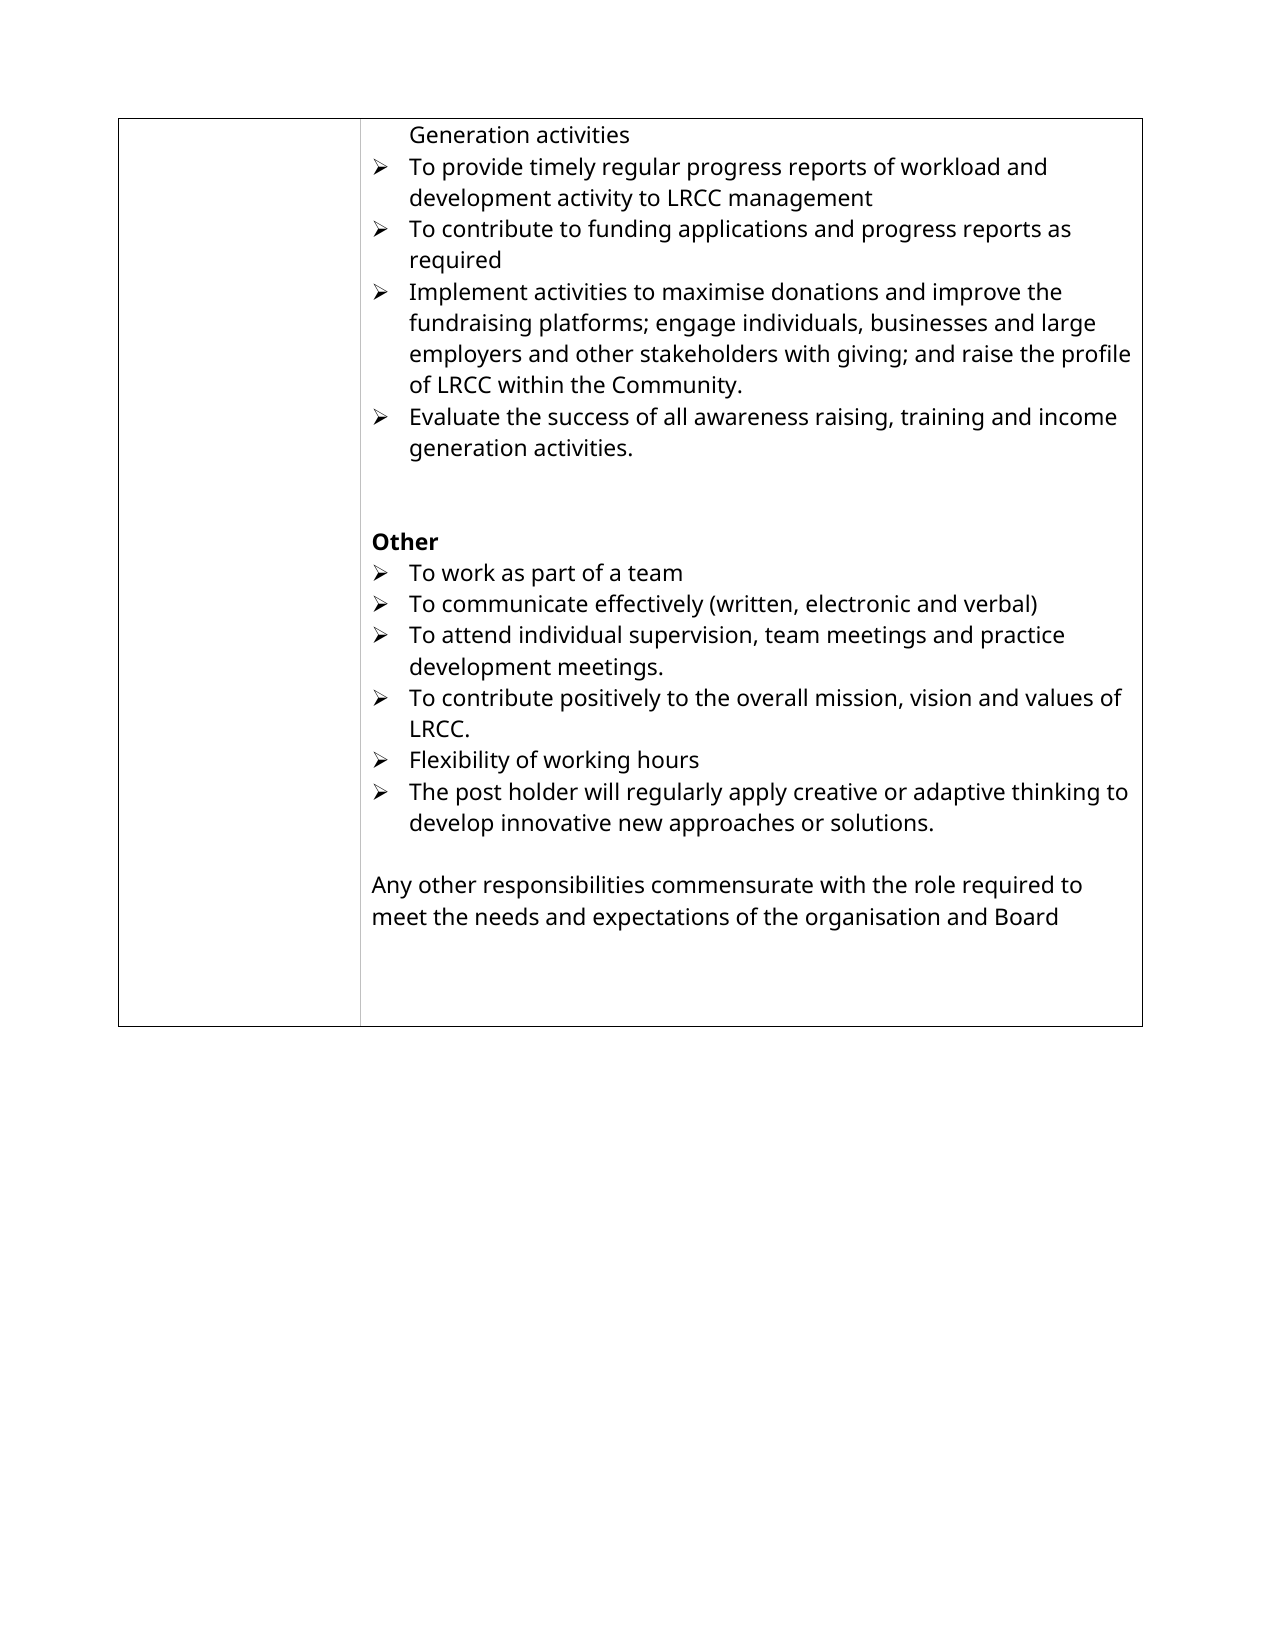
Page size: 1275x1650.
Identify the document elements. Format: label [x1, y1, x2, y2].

table_cell [361, 119, 1142, 1026]
table_cell [119, 119, 360, 1026]
